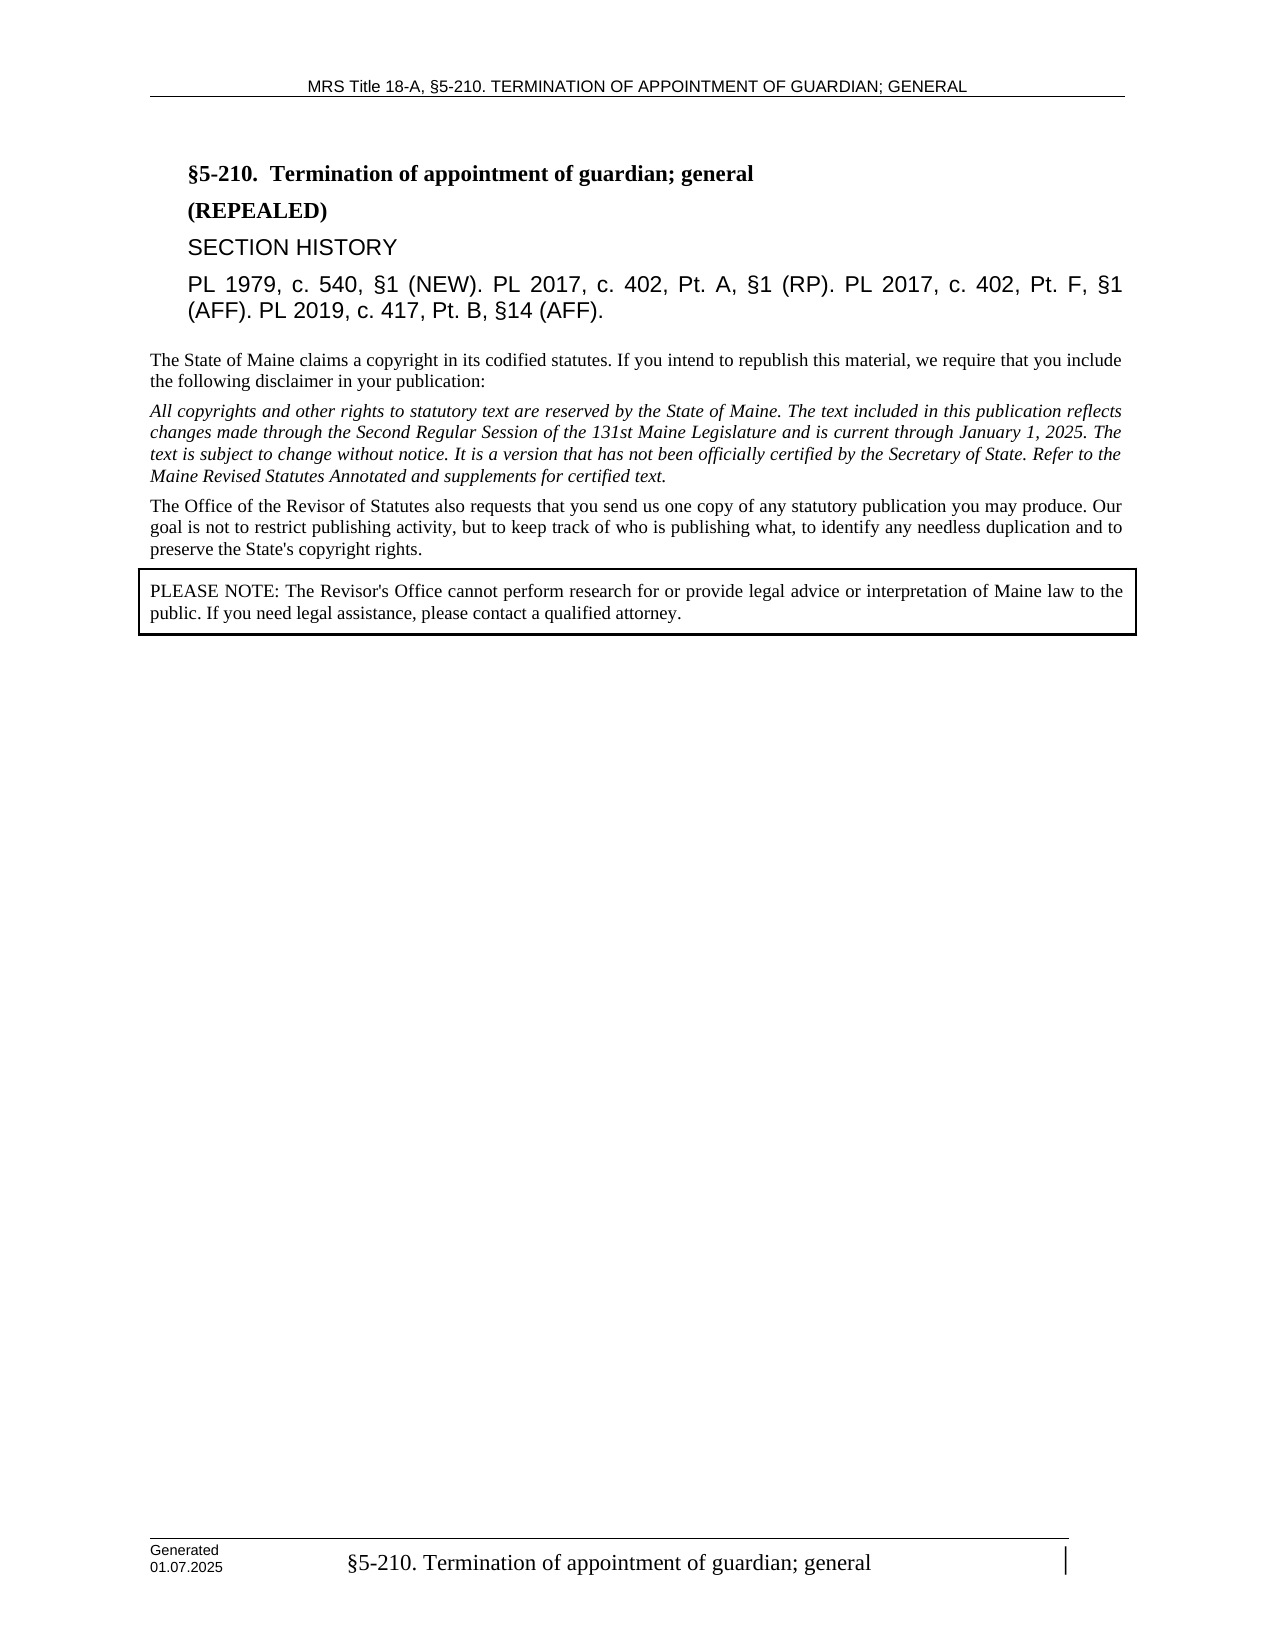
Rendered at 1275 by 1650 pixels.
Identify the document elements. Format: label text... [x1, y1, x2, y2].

text The Office of the Revisor of Statutes also requests that you send us one copy of any statutory publication you may produce. Our goal is not to restrict publishing activity, but to keep track of who is publishing what, to identify any needless duplication and to preserve the State's copyright rights. [150, 494, 1125, 559]
text All copyrights and other rights to statutory text are reserved by the State of Maine. The text included in this publication reflects changes made through the Second Regular Session of the 131st Maine Legislature and is current through January 1, 2025 . The text is subject to change without notice. It is a version that has not been officially certified by the Secretary of State. Refer to the Maine Revised Statutes Annotated and supplements for certified text. [150, 400, 1125, 486]
text PL 1979, c. 540, §1 (NEW). PL 2017, c. 402, Pt. A, §1 (RP). PL 2017, c. 402, Pt. F, §1 (AFF). PL 2019, c. 417, Pt. B, §14 (AFF). [187, 271, 1125, 323]
text §5-210. Termination of appointment of guardian; general [187, 160, 1125, 187]
text The State of Maine claims a copyright in its codified statutes. If you intend to republish this material, we require that you include the following disclaimer in your publication: [150, 348, 1125, 392]
text PLEASE NOTE: The Revisor's Office cannot perform research for or provide legal advice or interpretation of Maine law to the public. If you need legal assistance, please contact a qualified attorney. [140, 570, 1135, 633]
text (REPEALED) [187, 197, 1125, 223]
text SECTION HISTORY [187, 234, 1125, 260]
